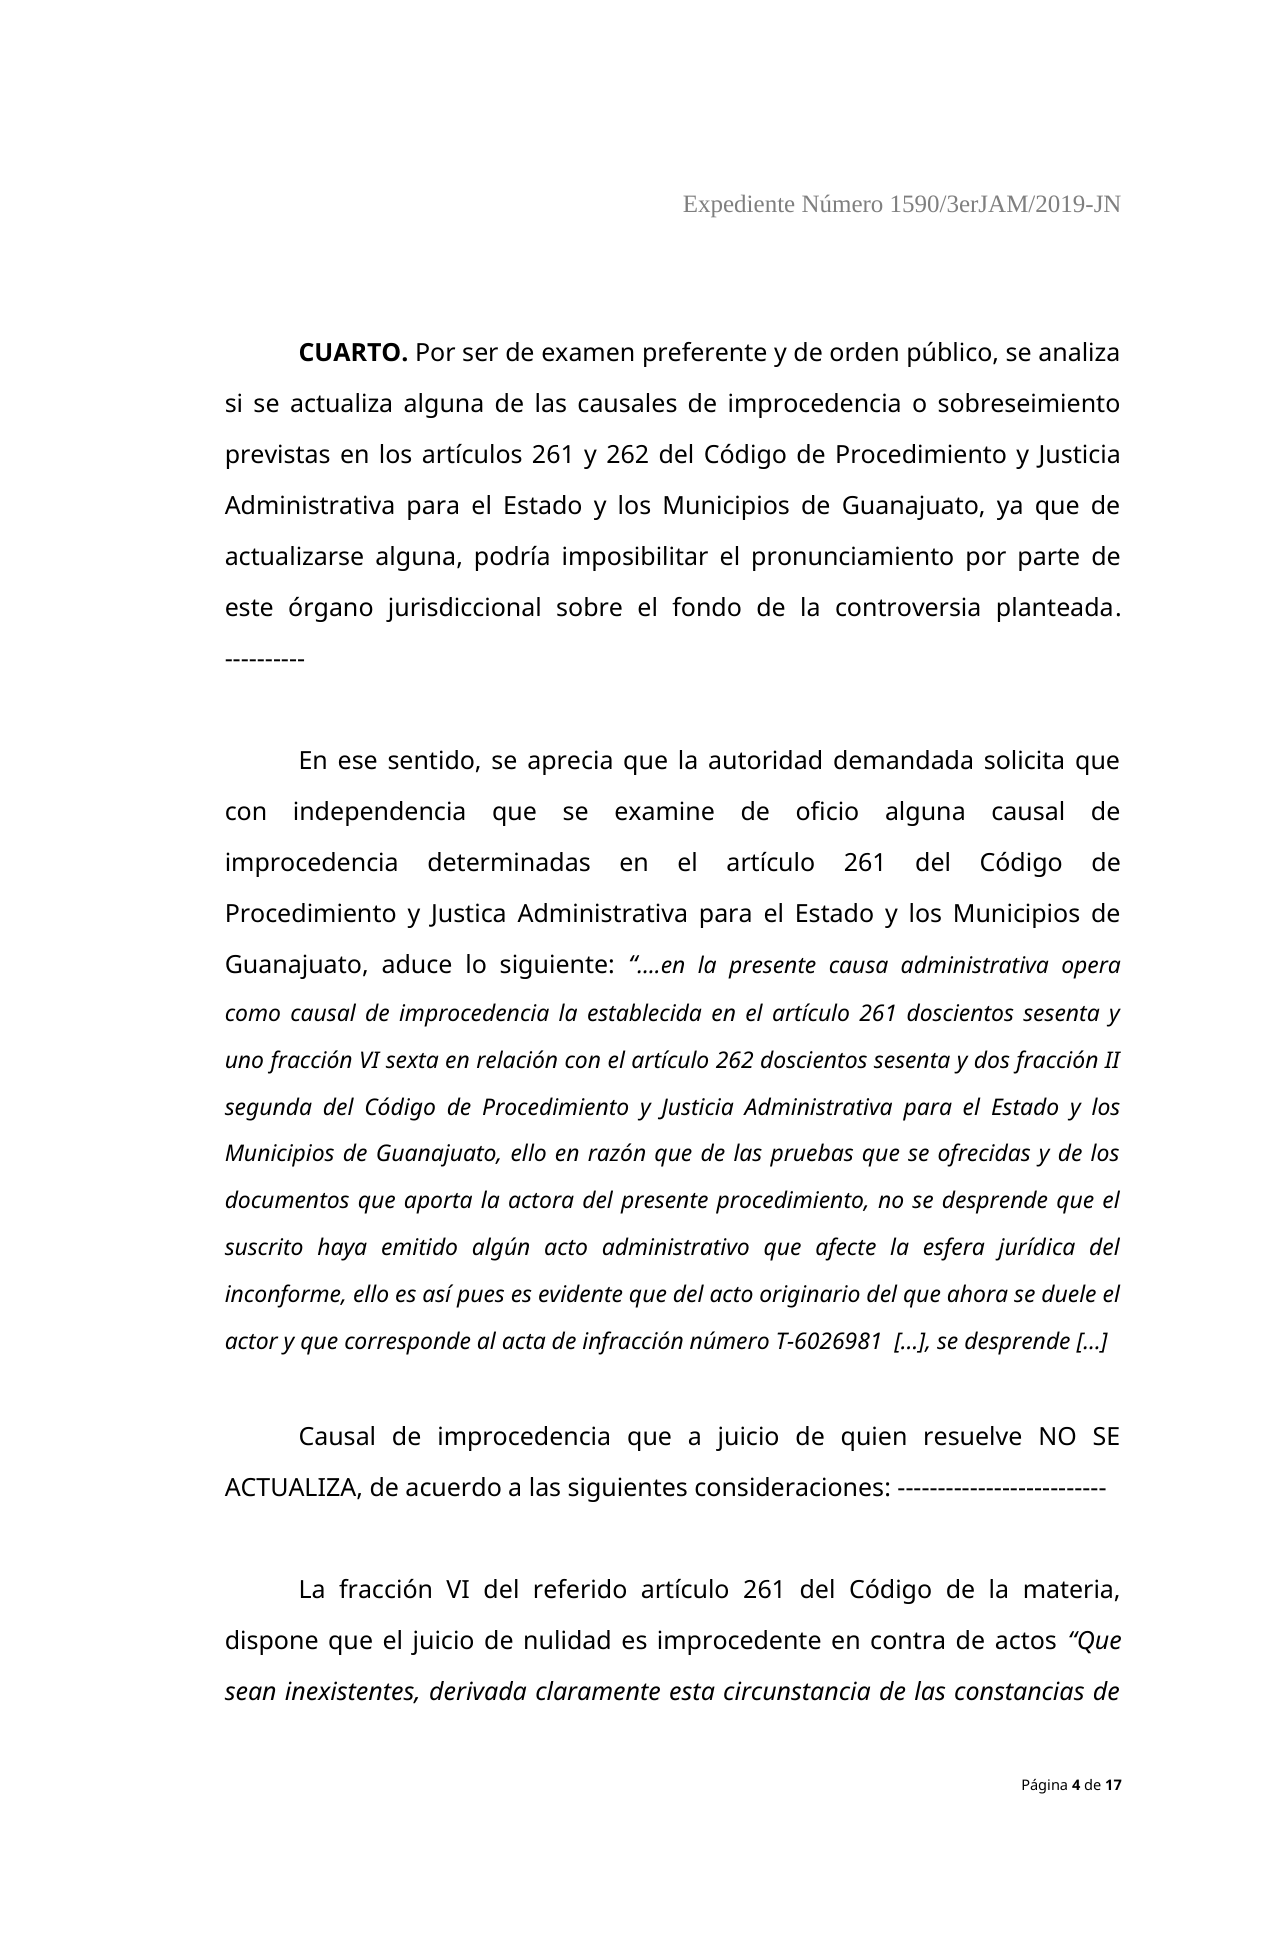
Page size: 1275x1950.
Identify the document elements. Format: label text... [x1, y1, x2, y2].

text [224, 1572, 1121, 1708]
text En ese sentido, se aprecia que la autoridad demandada solicita que con independencia que se examine de oficio alguna causal de improcedencia determinadas en el artículo 261 del Código de Procedimiento y Justica Administrativa para el Estado y los Municipios de Guanajuato, aduce lo siguiente: “….en la presente causa administrativa opera como causal de improcedencia la establecida en el artículo 261 doscientos sesenta y uno fracción VI sexta en relación con el artículo 262 doscientos sesenta y dos fracción II segunda del Código de Procedimiento y Justicia Administrativa para el Estado y los Municipios de Guanajuato, ello en razón que de las pruebas que se ofrecidas y de los documentos que aporta la actora del presente procedimiento, no se desprende que el suscrito haya emitido algún acto administrativo que afecte la esfera jurídica del inconforme, ello es así pues es evidente que del acto originario del que ahora se duele el actor y que corresponde al acta de infracción número T-6026981 […], se desprende […] [224, 743, 1121, 1356]
text CUARTO. Por ser de examen preferente y de orden público, se analiza si se actualiza alguna de las causales de improcedencia o sobreseimiento previstas en los artículos 261 y 262 del Código de Procedimiento y Justicia Administrativa para el Estado y los Municipios de Guanajuato, ya que de actualizarse alguna, podría imposibilitar el pronunciamiento por parte de este órgano jurisdiccional sobre el fondo de la controversia planteada. ---------- [224, 334, 1121, 675]
text Causal de improcedencia que a juicio de quien resuelve NO SE ACTUALIZA, de acuerdo a las siguientes consideraciones: -------------------------- [224, 1419, 1121, 1504]
